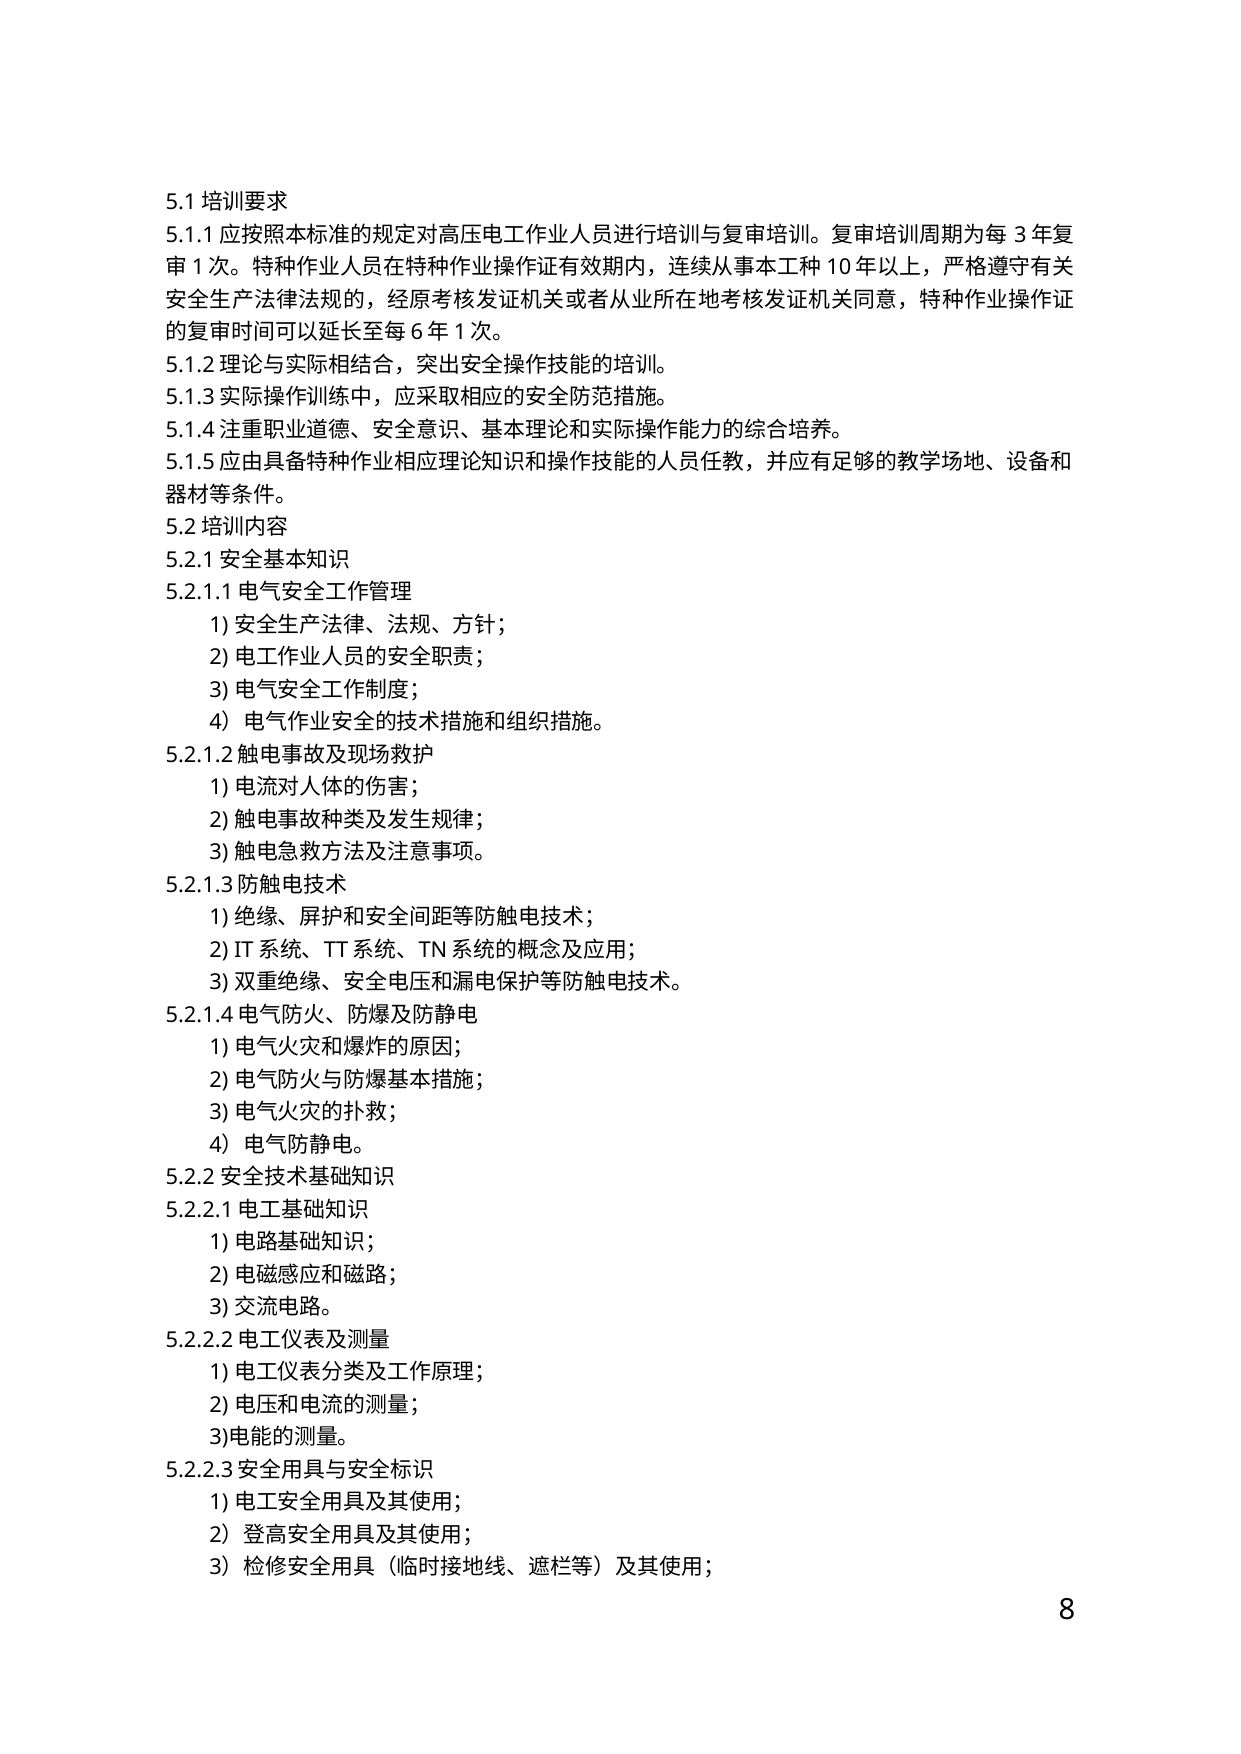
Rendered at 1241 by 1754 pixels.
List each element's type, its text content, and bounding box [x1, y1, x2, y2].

text 3）检修安全用具（临时接地线、遮栏等）及其使用； [165, 1549, 1075, 1581]
text 5.1培训要求 [165, 184, 1075, 216]
text 2）登高安全用具及其使用； [165, 1516, 1075, 1549]
text 3) 触电急救方法及注意事项。 [165, 834, 1075, 866]
text 1) 电工安全用具及其使用； [165, 1484, 1075, 1516]
text 5.1.5应由具备特种作业相应理论知识和操作技能的人员任教，并应有足够的教学场地、设备和器材等条件。 [165, 444, 1075, 509]
text 2) 电工作业人员的安全职责； [165, 639, 1075, 671]
text 5.2.1.2触电事故及现场救护 [165, 736, 1075, 769]
text 3)电能的测量。 [165, 1419, 1075, 1451]
text 5.2培训内容 [165, 509, 1075, 541]
text 4）电气作业安全的技术措施和组织措施。 [165, 704, 1075, 736]
text 5.2.1安全基本知识 [165, 541, 1075, 574]
text 3) 电气安全工作制度； [165, 671, 1075, 704]
text 5.2.1.1电气安全工作管理 [165, 574, 1075, 606]
text 2) IT系统、TT系统、TN系统的概念及应用； [165, 931, 1075, 964]
text 5.2.1.4电气防火、防爆及防静电 [165, 996, 1075, 1029]
text 5.1.4注重职业道德、安全意识、基本理论和实际操作能力的综合培养。 [165, 411, 1075, 444]
text 1) 绝缘、屏护和安全间距等防触电技术； [165, 899, 1075, 931]
text 5.2.2.3安全用具与安全标识 [165, 1451, 1075, 1484]
text 3) 电气火灾的扑救； [165, 1094, 1075, 1126]
text 1) 电流对人体的伤害； [165, 769, 1075, 801]
text 2) 电压和电流的测量； [165, 1386, 1075, 1419]
text 1) 电路基础知识； [165, 1224, 1075, 1256]
text 5.1.1应按照本标准的规定对高压电工作业人员进行培训与复审培训。复审培训周期为每3年复审1次。特种作业人员在特种作业操作证有效期内，连续从事本工种10年以上，严格遵守有关安全生产法律法规的，经原考核发证机关或者从业所在地考核发证机关同意，特种作业操作证的复审时间可以延长至每6年1次。 [165, 216, 1075, 346]
text 5.1.2理论与实际相结合，突出安全操作技能的培训。 [165, 346, 1075, 379]
text 1) 安全生产法律、法规、方针； [165, 606, 1075, 639]
text 2) 触电事故种类及发生规律； [165, 801, 1075, 834]
text 5.2.2.1电工基础知识 [165, 1191, 1075, 1224]
text 3) 交流电路。 [165, 1289, 1075, 1321]
text 2) 电气防火与防爆基本措施； [165, 1061, 1075, 1094]
text 1) 电气火灾和爆炸的原因； [165, 1029, 1075, 1061]
text 3) 双重绝缘、安全电压和漏电保护等防触电技术。 [165, 964, 1075, 996]
text 1) 电工仪表分类及工作原理； [165, 1354, 1075, 1386]
text 4）电气防静电。 [165, 1126, 1075, 1159]
text 2) 电磁感应和磁路； [165, 1256, 1075, 1289]
text 5.2.2 安全技术基础知识 [165, 1159, 1075, 1191]
text 5.1.3实际操作训练中，应采取相应的安全防范措施。 [165, 379, 1075, 411]
text 5.2.2.2电工仪表及测量 [165, 1321, 1075, 1354]
text 5.2.1.3防触电技术 [165, 866, 1075, 899]
